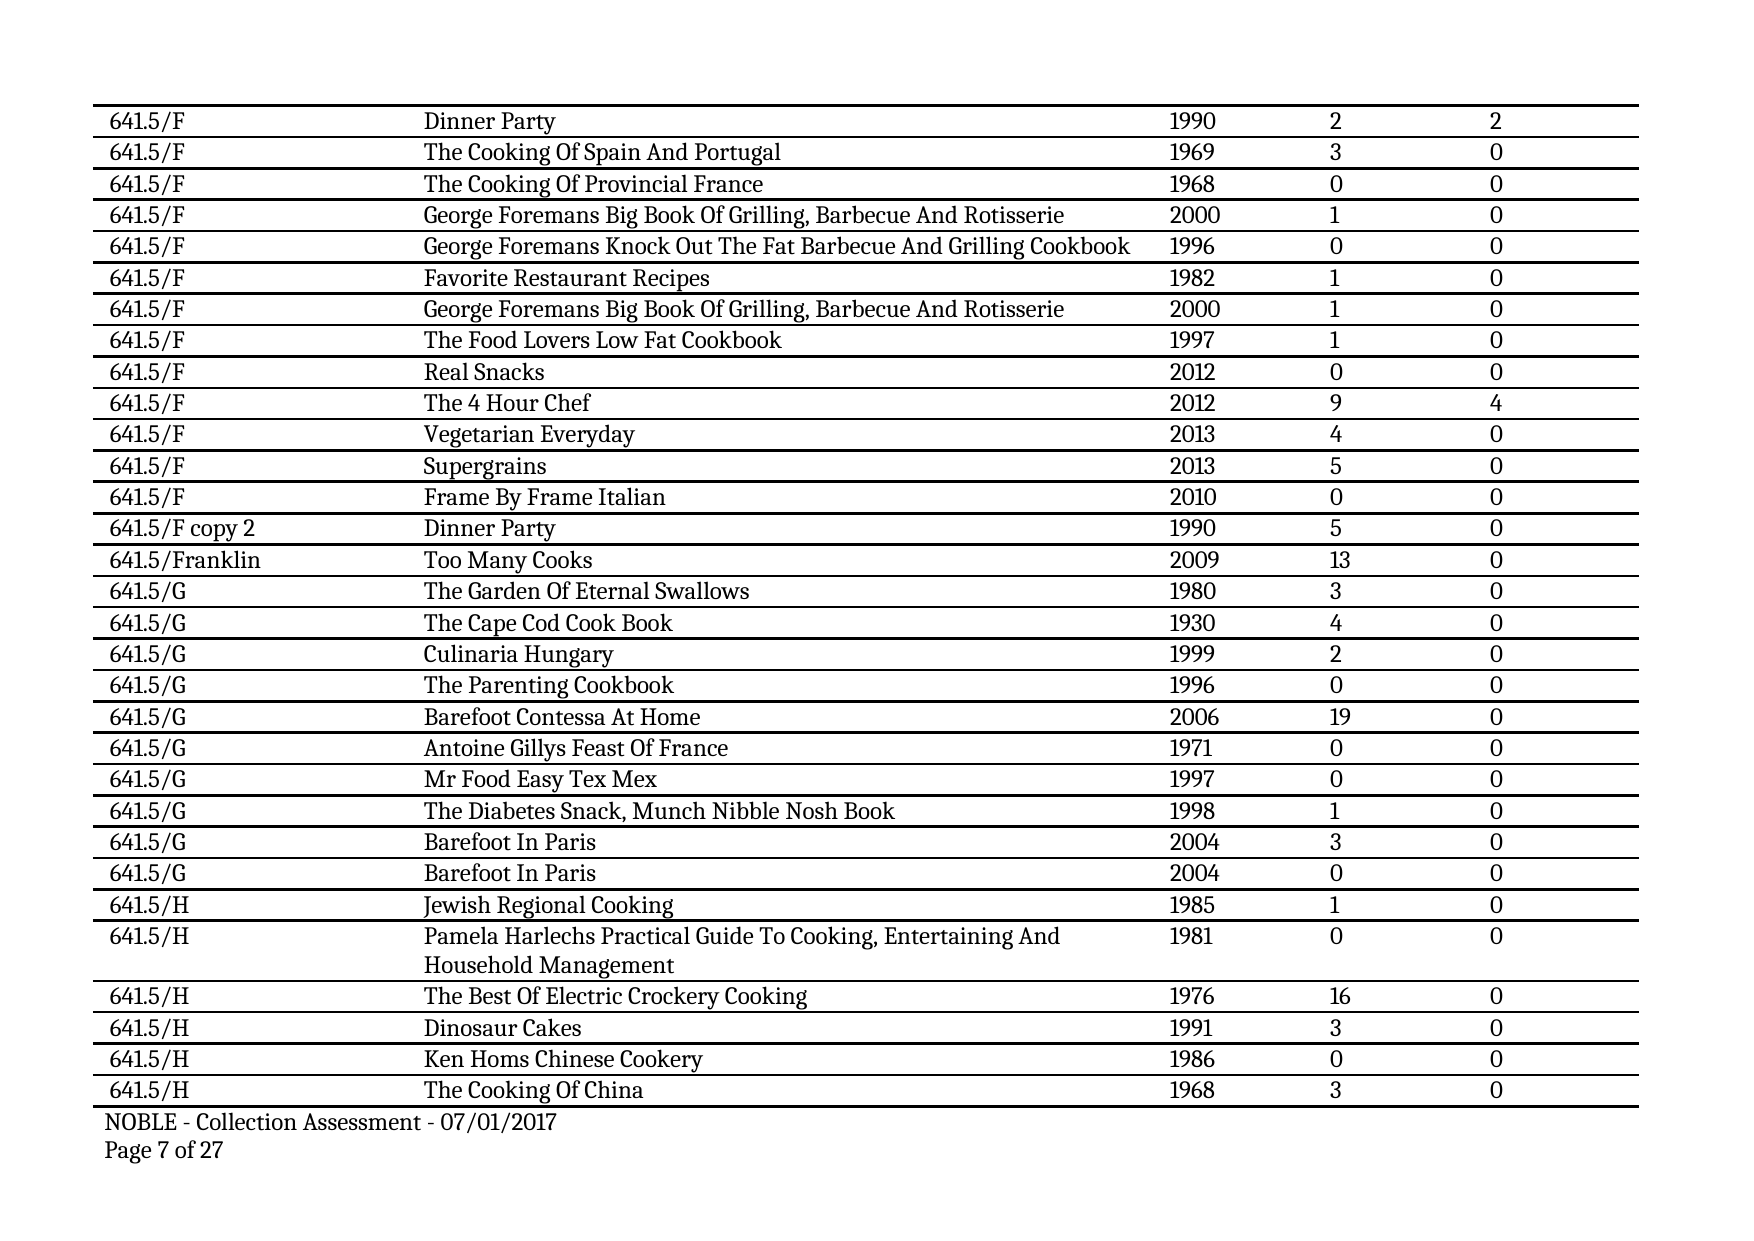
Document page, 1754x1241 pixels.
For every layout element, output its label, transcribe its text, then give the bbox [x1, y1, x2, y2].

table_cell 641.5/F [93, 420, 412, 449]
table_cell 1996 [1159, 671, 1319, 700]
table_cell 2000 [1159, 295, 1319, 324]
table_cell 1999 [1159, 640, 1319, 668]
table_cell 641.5/F [93, 358, 412, 386]
table_cell 641.5/H [93, 891, 412, 919]
table_cell 0 [1319, 734, 1478, 763]
table_cell 641.5/H [93, 982, 412, 1011]
table_cell 641.5/F [93, 483, 412, 512]
table_cell 2013 [1159, 420, 1319, 449]
table_cell 3 [1319, 1013, 1478, 1042]
table_cell 0 [1479, 358, 1638, 386]
table_cell 641.5/G [93, 671, 412, 700]
table_cell Dinosaur Cakes [413, 1013, 1159, 1042]
table_cell Pamela Harlechs Practical Guide To Cooking, Entertaining And Household Management [413, 922, 1159, 979]
table_cell 0 [1479, 891, 1638, 919]
table_cell 0 [1479, 703, 1638, 731]
table_cell 641.5/F [93, 389, 412, 418]
table_cell 641.5/F [93, 138, 412, 167]
table_cell 0 [1479, 1045, 1638, 1073]
table_cell 641.5/G [93, 608, 412, 637]
table_cell 641.5/G [93, 640, 412, 668]
table_cell 641.5/Franklin [93, 546, 412, 574]
table_cell The Cape Cod Cook Book [413, 608, 1159, 637]
table_cell The 4 Hour Chef [413, 389, 1159, 418]
table_cell George Foremans Knock Out The Fat Barbecue And Grilling Cookbook [413, 232, 1159, 261]
table_cell 0 [1479, 138, 1638, 167]
table_cell 0 [1479, 1076, 1638, 1105]
table_cell 1968 [1159, 1076, 1319, 1105]
table_cell 0 [1479, 922, 1638, 979]
table_cell 2006 [1159, 703, 1319, 731]
table_cell 1982 [1159, 264, 1319, 292]
table_cell 0 [1479, 765, 1638, 794]
table_cell 641.5/F [93, 295, 412, 324]
table_cell 0 [1319, 922, 1478, 979]
table_cell 0 [1479, 232, 1638, 261]
table_cell 3 [1319, 138, 1478, 167]
table_cell 1976 [1159, 982, 1319, 1011]
table_cell 2010 [1159, 483, 1319, 512]
table_cell 641.5/H [93, 1013, 412, 1042]
table_cell 4 [1319, 420, 1478, 449]
table_cell 0 [1479, 483, 1638, 512]
table_cell 1986 [1159, 1045, 1319, 1073]
table_cell 0 [1479, 982, 1638, 1011]
table_cell 641.5/F [93, 326, 412, 355]
table_cell Barefoot In Paris [413, 828, 1159, 857]
table_cell 3 [1319, 828, 1478, 857]
table_cell 5 [1319, 515, 1478, 543]
table_cell 0 [1479, 201, 1638, 229]
table_cell George Foremans Big Book Of Grilling, Barbecue And Rotisserie [413, 201, 1159, 229]
table_cell 0 [1479, 170, 1638, 198]
table_cell 1997 [1159, 765, 1319, 794]
table_cell 1 [1319, 264, 1478, 292]
table_cell The Parenting Cookbook [413, 671, 1159, 700]
table_cell 19 [1319, 703, 1478, 731]
table_cell 0 [1319, 358, 1478, 386]
table_cell The Cooking Of China [413, 1076, 1159, 1105]
table_cell 0 [1479, 295, 1638, 324]
table_cell 0 [1319, 170, 1478, 198]
table_cell 641.5/F [93, 264, 412, 292]
table_cell Vegetarian Everyday [413, 420, 1159, 449]
table_cell 0 [1319, 671, 1478, 700]
table_cell 0 [1479, 452, 1638, 480]
table_cell 1981 [1159, 922, 1319, 979]
table_cell Culinaria Hungary [413, 640, 1159, 668]
table_cell Frame By Frame Italian [413, 483, 1159, 512]
table_cell 0 [1479, 671, 1638, 700]
table_cell 4 [1319, 608, 1478, 637]
table_cell Barefoot Contessa At Home [413, 703, 1159, 731]
table_cell 1969 [1159, 138, 1319, 167]
table_cell 4 [1479, 389, 1638, 418]
table_cell 0 [1479, 797, 1638, 825]
table_cell 641.5/F [93, 107, 412, 136]
table_cell 16 [1319, 982, 1478, 1011]
table_cell 0 [1479, 420, 1638, 449]
table_cell 0 [1319, 483, 1478, 512]
table_cell 13 [1319, 546, 1478, 574]
table_cell 0 [1319, 859, 1478, 888]
table_cell 641.5/F [93, 232, 412, 261]
table_cell 1985 [1159, 891, 1319, 919]
table_cell 3 [1319, 577, 1478, 606]
table_cell 0 [1479, 828, 1638, 857]
table_cell Ken Homs Chinese Cookery [413, 1045, 1159, 1073]
table_cell 641.5/H [93, 1076, 412, 1105]
table_cell 0 [1479, 1013, 1638, 1042]
table_cell 3 [1319, 1076, 1478, 1105]
table_cell 1 [1319, 326, 1478, 355]
table_cell 1990 [1159, 107, 1319, 136]
table_cell 1971 [1159, 734, 1319, 763]
table_cell 1991 [1159, 1013, 1319, 1042]
table_cell 641.5/G [93, 859, 412, 888]
table_cell 2012 [1159, 358, 1319, 386]
table_cell 641.5/G [93, 577, 412, 606]
table_cell The Diabetes Snack, Munch Nibble Nosh Book [413, 797, 1159, 825]
table_cell 0 [1479, 515, 1638, 543]
table_cell 1 [1319, 797, 1478, 825]
table_cell 641.5/H [93, 1045, 412, 1073]
table_cell 0 [1319, 1045, 1478, 1073]
table_cell 1930 [1159, 608, 1319, 637]
table_cell 2 [1319, 640, 1478, 668]
table_cell 641.5/F [93, 201, 412, 229]
table_cell Antoine Gillys Feast Of France [413, 734, 1159, 763]
table_cell The Cooking Of Provincial France [413, 170, 1159, 198]
table_cell Dinner Party [413, 107, 1159, 136]
table_cell 1 [1319, 891, 1478, 919]
table_cell 0 [1319, 232, 1478, 261]
table_cell George Foremans Big Book Of Grilling, Barbecue And Rotisserie [413, 295, 1159, 324]
table_cell 641.5/F copy 2 [93, 515, 412, 543]
table_cell 641.5/G [93, 703, 412, 731]
table_cell 1990 [1159, 515, 1319, 543]
table_cell The Cooking Of Spain And Portugal [413, 138, 1159, 167]
table_cell The Food Lovers Low Fat Cookbook [413, 326, 1159, 355]
table_cell The Best Of Electric Crockery Cooking [413, 982, 1159, 1011]
table_cell 2013 [1159, 452, 1319, 480]
table_cell 1996 [1159, 232, 1319, 261]
table_cell Barefoot In Paris [413, 859, 1159, 888]
table_cell 2 [1319, 107, 1478, 136]
table_cell 9 [1319, 389, 1478, 418]
table_cell Too Many Cooks [413, 546, 1159, 574]
table_cell 0 [1479, 640, 1638, 668]
table_cell 2004 [1159, 828, 1319, 857]
table_cell 0 [1319, 765, 1478, 794]
table_cell 641.5/G [93, 797, 412, 825]
table_cell 2012 [1159, 389, 1319, 418]
table_cell 2004 [1159, 859, 1319, 888]
table_cell The Garden Of Eternal Swallows [413, 577, 1159, 606]
table_cell 641.5/H [93, 922, 412, 979]
table_cell 641.5/G [93, 828, 412, 857]
table_cell 0 [1479, 546, 1638, 574]
table_cell 641.5/G [93, 734, 412, 763]
table_cell 2009 [1159, 546, 1319, 574]
table_cell Jewish Regional Cooking [413, 891, 1159, 919]
table_cell 641.5/F [93, 170, 412, 198]
table_cell Real Snacks [413, 358, 1159, 386]
table_cell 2000 [1159, 201, 1319, 229]
table_cell 5 [1319, 452, 1478, 480]
table_cell 0 [1479, 326, 1638, 355]
table_cell 1 [1319, 295, 1478, 324]
table_cell 0 [1479, 734, 1638, 763]
table_cell 1997 [1159, 326, 1319, 355]
table_cell 0 [1479, 264, 1638, 292]
table_cell 0 [1479, 859, 1638, 888]
table_cell 641.5/F [93, 452, 412, 480]
table_cell 641.5/G [93, 765, 412, 794]
table_cell 0 [1479, 608, 1638, 637]
table_cell 1968 [1159, 170, 1319, 198]
table_cell Favorite Restaurant Recipes [413, 264, 1159, 292]
table_cell 1 [1319, 201, 1478, 229]
table_cell Dinner Party [413, 515, 1159, 543]
table_cell 1980 [1159, 577, 1319, 606]
table_cell Supergrains [413, 452, 1159, 480]
table_cell 1998 [1159, 797, 1319, 825]
table_cell 2 [1479, 107, 1638, 136]
table_cell 0 [1479, 577, 1638, 606]
table_cell Mr Food Easy Tex Mex [413, 765, 1159, 794]
